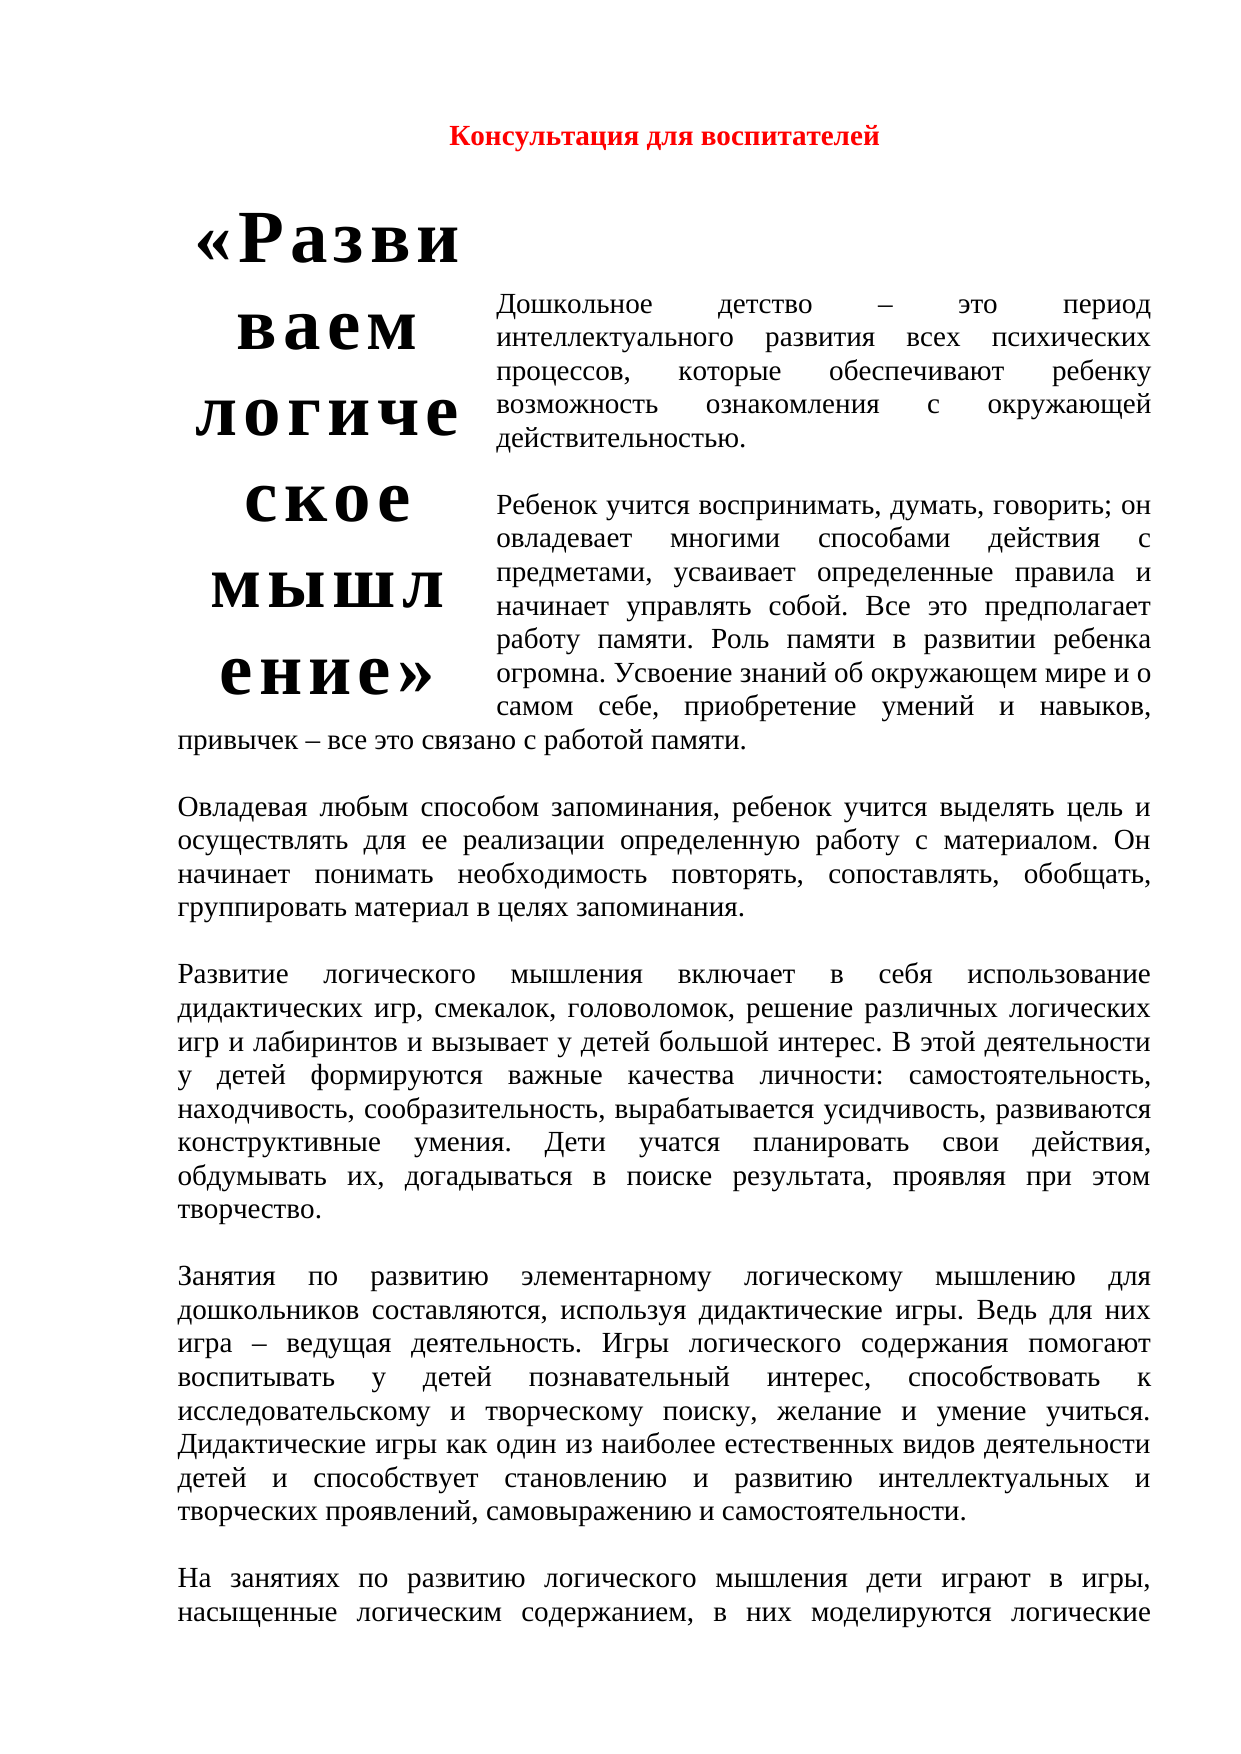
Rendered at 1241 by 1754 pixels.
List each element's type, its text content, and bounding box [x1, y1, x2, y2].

text Дошкольное детство – это период интеллектуального развития всех психических процессов, которые обеспечивают ребенку возможность ознакомления с окружающей действительностью. [177, 286, 1152, 453]
text Ребенок учится воспринимать, думать, говорить; он овладевает многими способами действия с предметами, усваивает определенные правила и начинает управлять собой. Все это предполагает работу памяти. Роль памяти в развитии ребенка огромна. Усвоение знаний об окружающем мире и о самом себе, приобретение умений и навыков, привычек – все это связано с работой памяти. [177, 487, 1152, 755]
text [177, 1560, 1152, 1627]
text Консультация для воспитателей [177, 118, 1152, 152]
text Овладевая любым способом запоминания, ребенок учится выделять цель и осуществлять для ее реализации определенную работу с материалом. Он начинает понимать необходимость повторять, сопоставлять, обобщать, группировать материал в целях запоминания. [177, 789, 1152, 923]
text Занятия по развитию элементарному логическому мышлению для дошкольников составляются, используя дидактические игры. Ведь для них игра – ведущая деятельность. Игры логического содержания помогают воспитывать у детей познавательный интерес, способствовать к исследовательскому и творческому поиску, желание и умение учиться. Дидактические игры как один из наиболее естественных видов деятельности детей и способствует становлению и развитию интеллектуальных и творческих проявлений, самовыражению и самостоятельности. [177, 1258, 1152, 1527]
text Развитие логического мышления включает в себя использование дидактических игр, смекалок, головоломок, решение различных логических игр и лабиринтов и вызывает у детей большой интерес. В этой деятельности у детей формируются важные качества личности: самостоятельность, находчивость, сообразительность, вырабатывается усидчивость, развиваются конструктивные умения. Дети учатся планировать свои действия, обдумывать их, догадываться в поиске результата, проявляя при этом творчество. [177, 957, 1152, 1225]
